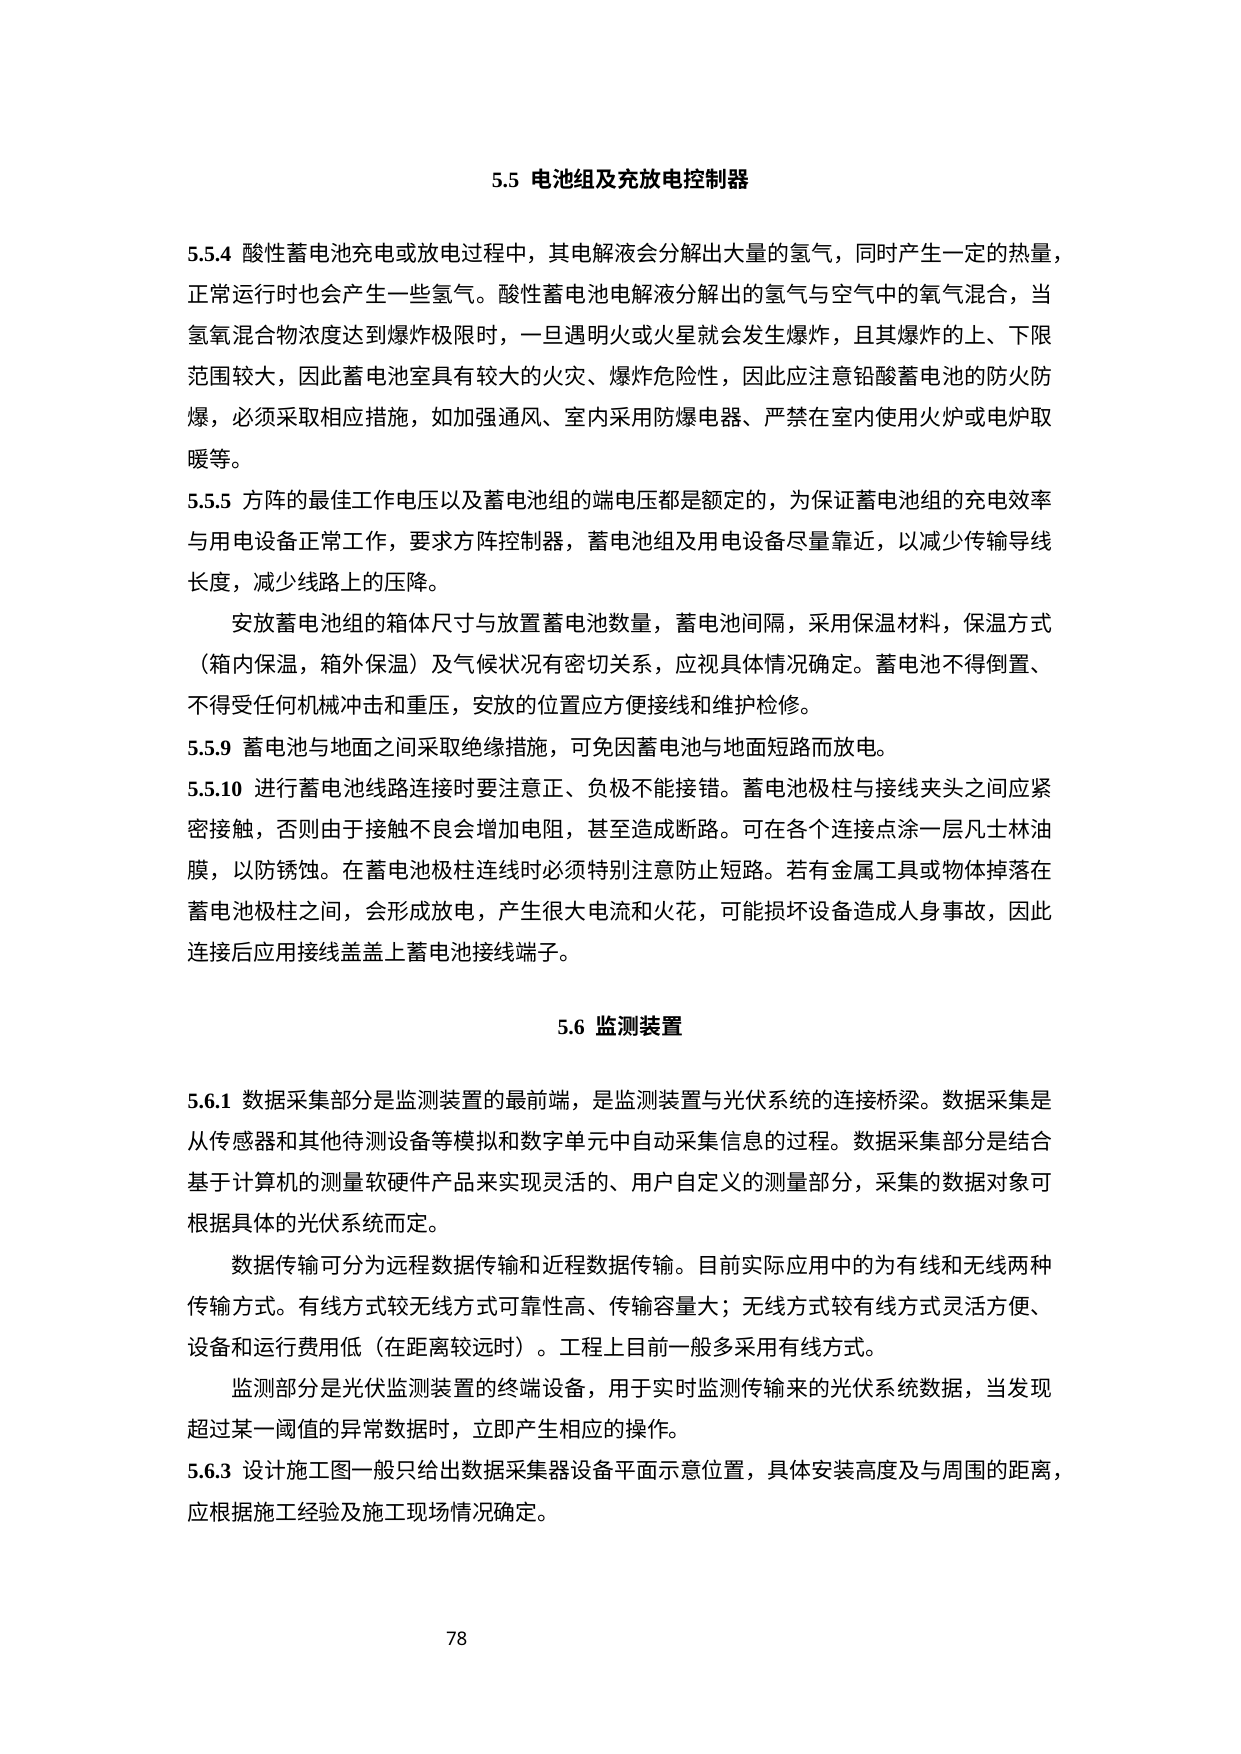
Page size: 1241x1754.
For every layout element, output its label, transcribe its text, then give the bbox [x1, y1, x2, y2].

text 5.6.3 设计施工图一般只给出数据采集器设备平面示意位置，具体安装高度及与周围的距离，应根据施工经验及施工现场情况确定。 [187, 1453, 1053, 1526]
text 数据传输可分为远程数据传输和近程数据传输。目前实际应用中的为有线和无线两种传输方式。有线方式较无线方式可靠性高、传输容量大；无线方式较有线方式灵活方便、设备和运行费用低（在距离较远时）。工程上目前一般多采用有线方式。 [187, 1248, 1053, 1362]
text 5.6.1 数据采集部分是监测装置的最前端，是监测装置与光伏系统的连接桥梁。数据采集是从传感器和其他待测设备等模拟和数字单元中自动采集信息的过程。数据采集部分是结合基于计算机的测量软硬件产品来实现灵活的、用户自定义的测量部分，采集的数据对象可根据具体的光伏系统而定。 [187, 1083, 1053, 1238]
text 5.5.10 进行蓄电池线路连接时要注意正、负极不能接错。蓄电池极柱与接线夹头之间应紧密接触，否则由于接触不良会增加电阻，甚至造成断路。可在各个连接点涂一层凡士林油膜，以防锈蚀。在蓄电池极柱连线时必须特别注意防止短路。若有金属工具或物体掉落在蓄电池极柱之间，会形成放电，产生很大电流和火花，可能损坏设备造成人身事故，因此连接后应用接线盖盖上蓄电池接线端子。 [187, 771, 1053, 967]
text 5.5.5 方阵的最佳工作电压以及蓄电池组的端电压都是额定的，为保证蓄电池组的充电效率与用电设备正常工作，要求方阵控制器，蓄电池组及用电设备尽量靠近，以减少传输导线长度，减少线路上的压降。 [187, 483, 1053, 597]
text 5.5.9 蓄电池与地面之间采取绝缘措施，可免因蓄电池与地面短路而放电。 [187, 729, 1053, 761]
text 5.5 电池组及充放电控制器 [187, 162, 1053, 194]
text 安放蓄电池组的箱体尺寸与放置蓄电池数量，蓄电池间隔，采用保温材料，保温方式（箱内保温，箱外保温）及气候状况有密切关系，应视具体情况确定。蓄电池不得倒置、不得受任何机械冲击和重压，安放的位置应方便接线和维护检修。 [187, 606, 1053, 720]
text 5.6 监测装置 [187, 1009, 1053, 1041]
text 5.5.4 酸性蓄电池充电或放电过程中，其电解液会分解出大量的氢气，同时产生一定的热量，正常运行时也会产生一些氢气。酸性蓄电池电解液分解出的氢气与空气中的氧气混合，当氢氧混合物浓度达到爆炸极限时，一旦遇明火或火星就会发生爆炸，且其爆炸的上、下限范围较大，因此蓄电池室具有较大的火灾、爆炸危险性，因此应注意铅酸蓄电池的防火防爆，必须采取相应措施，如加强通风、室内采用防爆电器、严禁在室内使用火炉或电炉取暖等。 [187, 236, 1053, 473]
text 监测部分是光伏监测装置的终端设备，用于实时监测传输来的光伏系统数据，当发现超过某一阈值的异常数据时，立即产生相应的操作。 [187, 1371, 1053, 1444]
